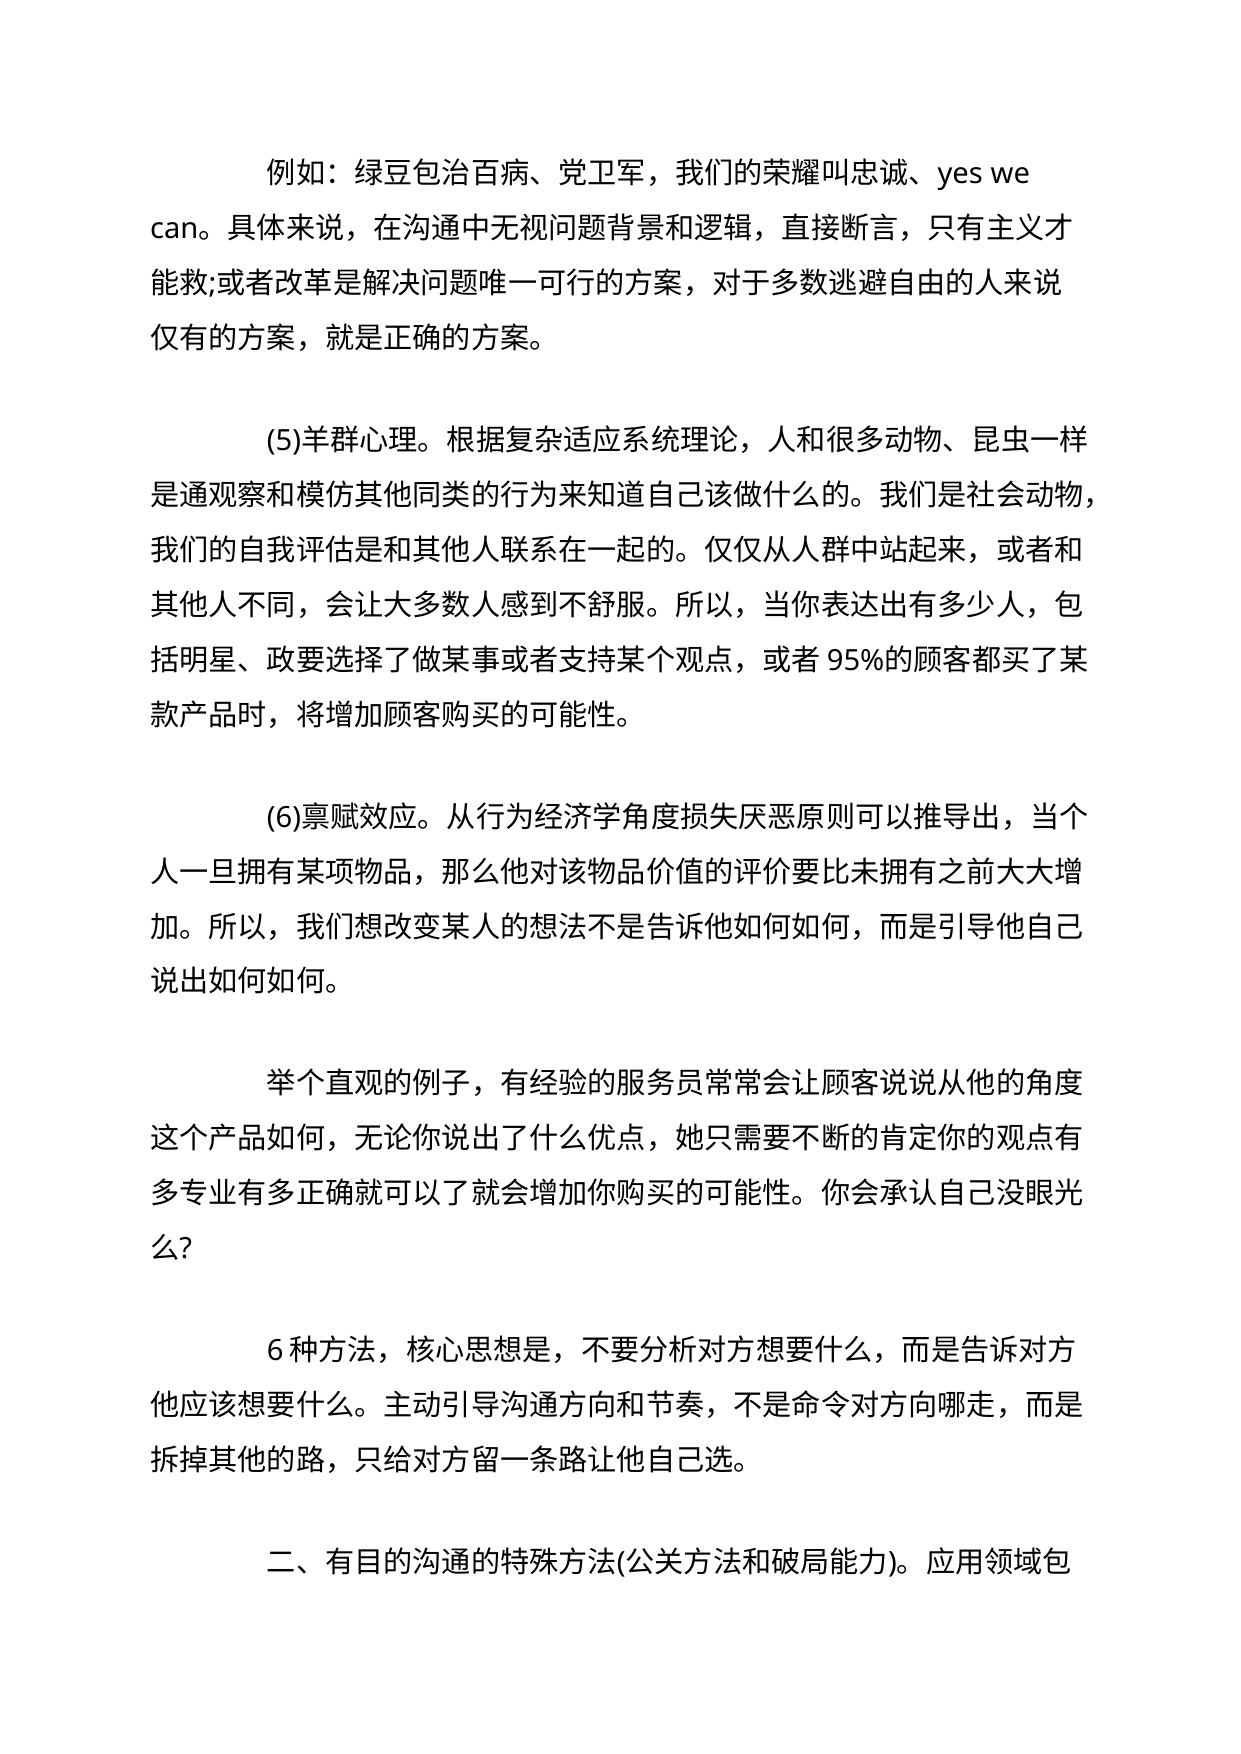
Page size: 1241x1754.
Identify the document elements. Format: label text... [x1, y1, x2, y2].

text (5)羊群心理。根据复杂适应系统理论，人和很多动物、昆虫一样是通观察和模仿其他同类的行为来知道自己该做什么的。我们是社会动物，我们的自我评估是和其他人联系在一起的。仅仅从人群中站起来，或者和其他人不同，会让大多数人感到不舒服。所以，当你表达出有多少人，包括明星、政要选择了做某事或者支持某个观点，或者95%的顾客都买了某款产品时，将增加顾客购买的可能性。 [150, 417, 1090, 734]
text 6种方法，核心思想是，不要分析对方想要什么，而是告诉对方他应该想要什么。主动引导沟通方向和节奏，不是命令对方向哪走，而是拆掉其他的路，只给对方留一条路让他自己选。 [150, 1326, 1090, 1479]
text (6)禀赋效应。从行为经济学角度损失厌恶原则可以推导出，当个人一旦拥有某项物品，那么他对该物品价值的评价要比未拥有之前大大增加。所以，我们想改变某人的想法不是告诉他如何如何，而是引导他自己说出如何如何。 [150, 793, 1090, 1000]
text 举个直观的例子，有经验的服务员常常会让顾客说说从他的角度这个产品如何，无论你说出了什么优点，她只需要不断的肯定你的观点有多专业有多正确就可以了就会增加你购买的可能性。你会承认自己没眼光么? [150, 1060, 1090, 1267]
text 例如：绿豆包治百病、党卫军，我们的荣耀叫忠诚、yes we can。具体来说，在沟通中无视问题背景和逻辑，直接断言，只有主义才能救;或者改革是解决问题唯一可行的方案，对于多数逃避自由的人来说仅有的方案，就是正确的方案。 [150, 150, 1090, 357]
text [150, 1538, 1090, 1581]
